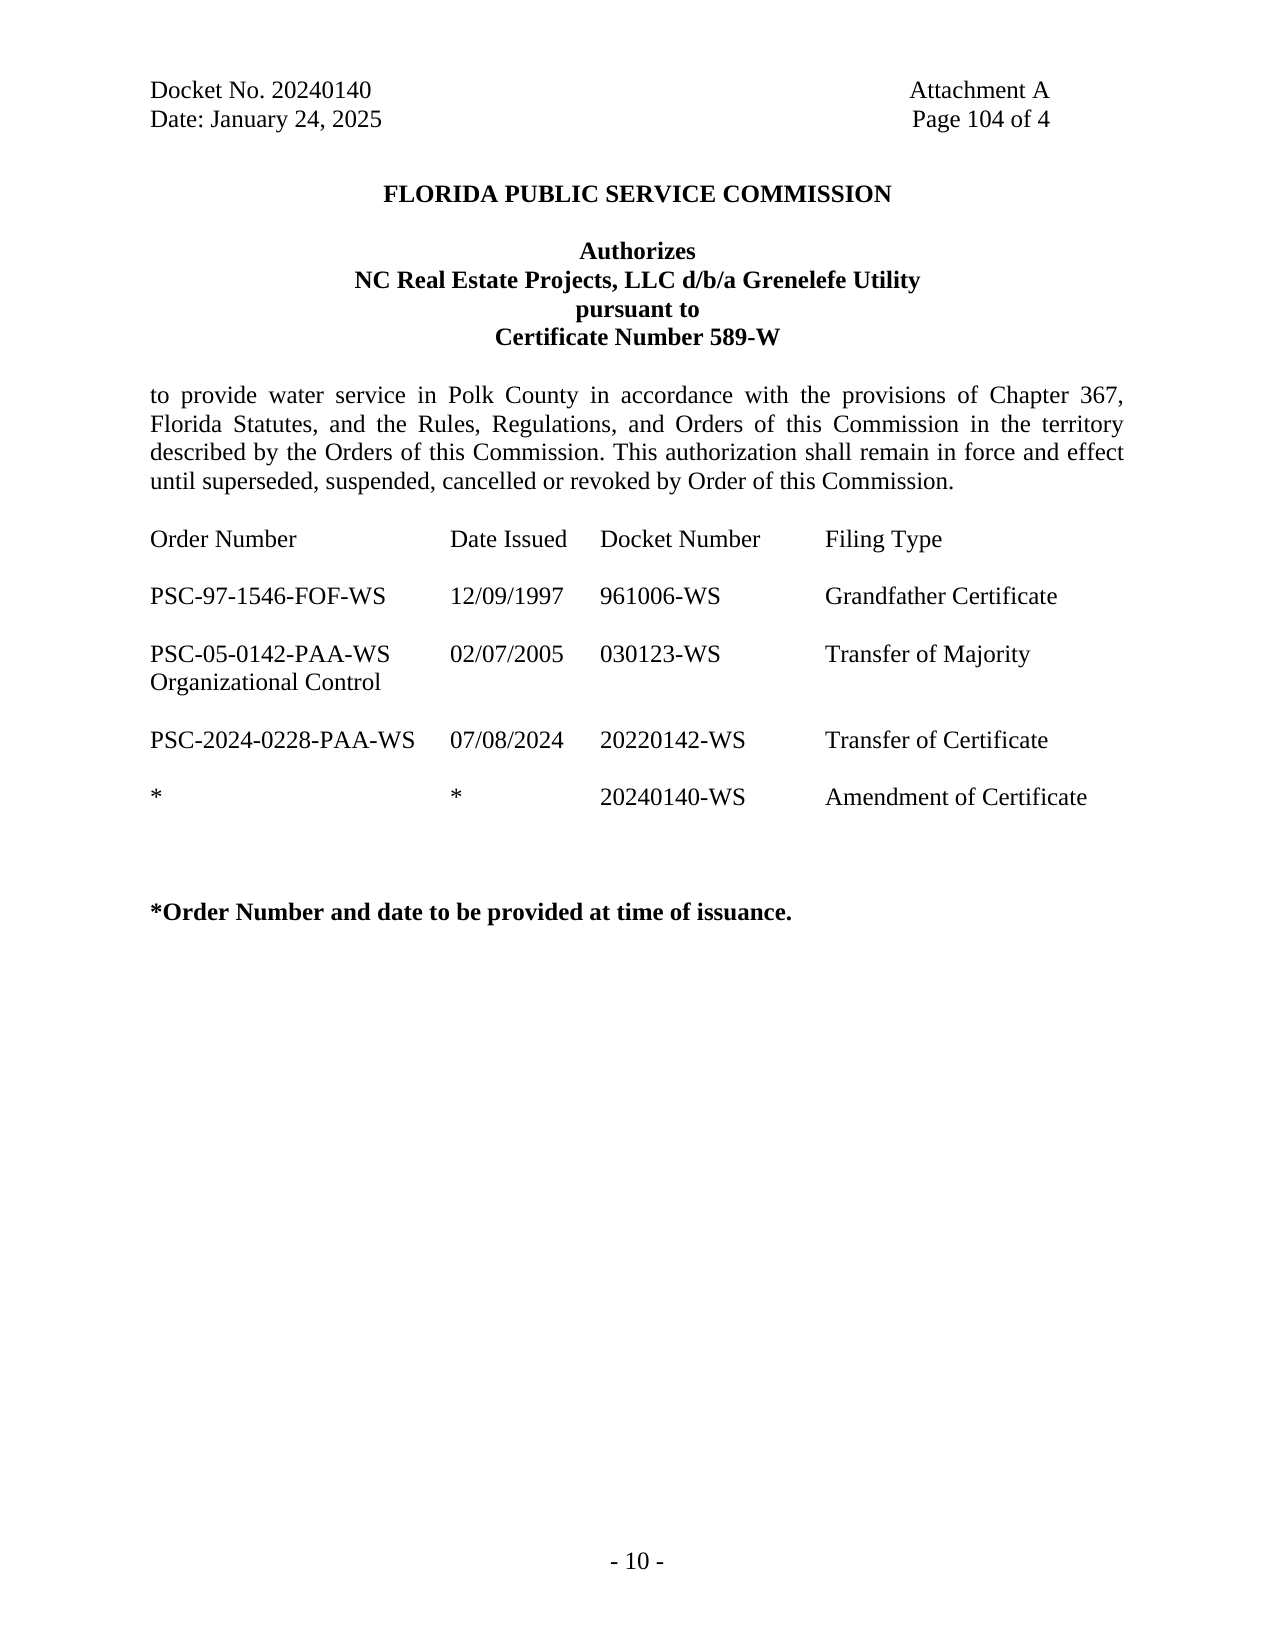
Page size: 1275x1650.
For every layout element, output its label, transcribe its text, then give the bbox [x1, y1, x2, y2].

text to provide water service in Polk County in accordance with the provisions of Chapter 367, Florida Statutes, and the Rules, Regulations, and Orders of this Commission in the territory described by the Orders of this Commission. This authorization shall remain in force and effect until superseded, suspended, cancelled or revoked by Order of this Commission. [150, 380, 1125, 495]
text Order Number Date Issued Docket Number Filing Type [150, 524, 1125, 552]
text * * 20240140-WS Amendment of Certificate [150, 782, 1125, 811]
text *Order Number and date to be provided at time of issuance. [150, 897, 1125, 926]
text PSC-2024-0228-PAA-WS 07/08/2024 20220142-WS Transfer of Certificate [150, 725, 1125, 754]
text PSC-05-0142-PAA-WS 02/07/2005 030123-WS Transfer of Majority [150, 639, 1125, 667]
text Certificate Number 589-W [150, 322, 1125, 351]
text Authorizes [150, 236, 1125, 265]
text Organizational Control [150, 667, 1125, 696]
text pursuant to [150, 294, 1125, 322]
text FLORIDA PUBLIC SERVICE COMMISSION [150, 179, 1125, 207]
text NC Real Estate Projects, LLC d/b/a Grenelefe Utility [150, 265, 1125, 294]
text PSC-97-1546-FOF-WS 12/09/1997 961006-WS Grandfather Certificate [150, 581, 1125, 610]
